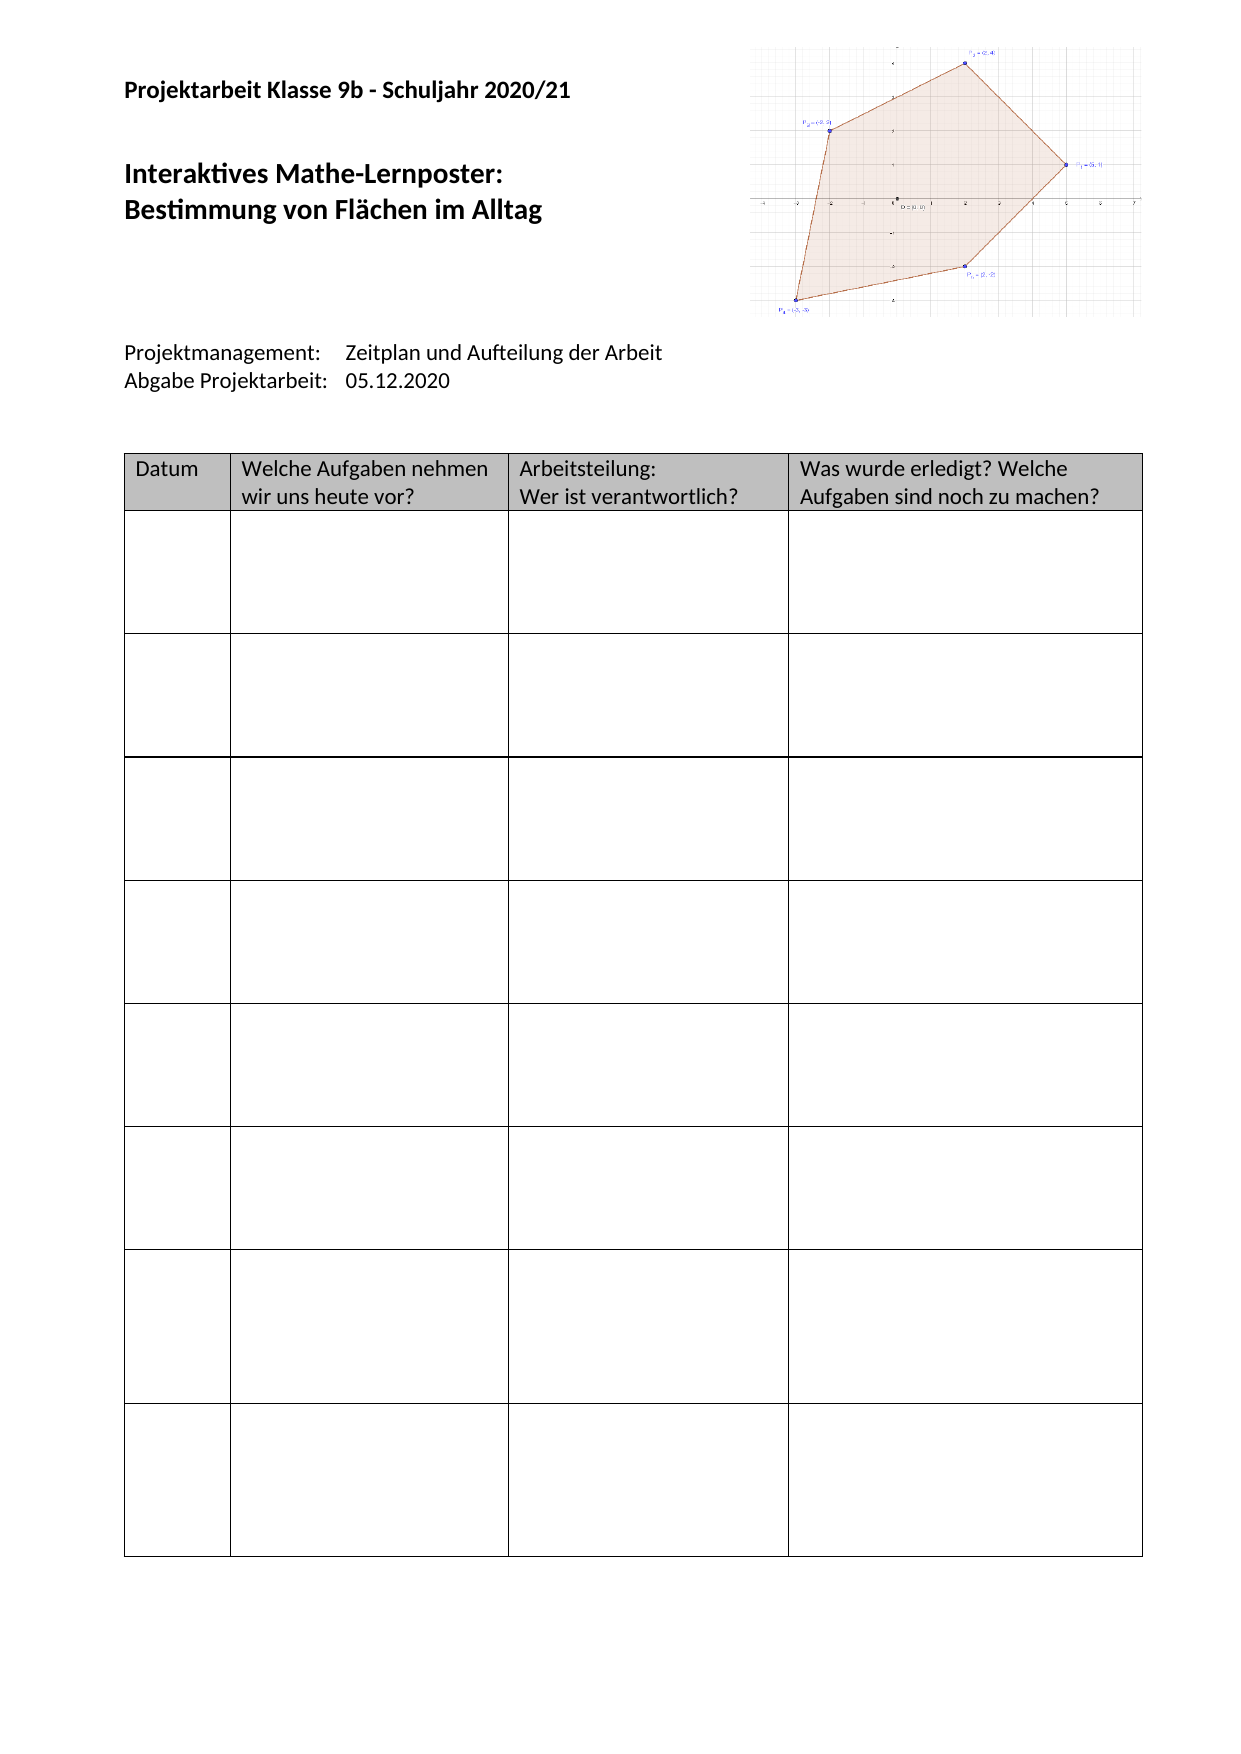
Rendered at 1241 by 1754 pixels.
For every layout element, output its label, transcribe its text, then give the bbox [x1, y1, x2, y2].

table_cell [231, 1250, 508, 1403]
table_cell [789, 634, 1142, 756]
table_cell [231, 511, 508, 633]
table_cell [231, 1404, 508, 1556]
table_cell [125, 758, 230, 879]
table_cell [789, 1404, 1142, 1556]
table_cell [231, 881, 508, 1003]
table_cell [509, 1250, 788, 1403]
table_cell [509, 758, 788, 879]
table_cell [789, 1127, 1142, 1249]
table_cell [125, 1404, 230, 1556]
table_cell [231, 758, 508, 879]
table_cell [231, 634, 508, 756]
table_cell [509, 881, 788, 1003]
table_header Arbeitsteilung: Wer ist verantwortlich? [509, 454, 788, 510]
table_cell [509, 511, 788, 633]
table_cell [789, 511, 1142, 633]
table_cell [231, 1004, 508, 1126]
table_header Welche Aufgaben nehmen wir uns heute vor? [231, 454, 508, 510]
table_cell [789, 881, 1142, 1003]
table_cell [231, 1127, 508, 1249]
table_cell [125, 511, 230, 633]
table_cell [789, 1250, 1142, 1403]
table_cell [125, 634, 230, 756]
table_cell [509, 1004, 788, 1126]
table_cell [125, 881, 230, 1003]
table_cell [509, 1404, 788, 1556]
table_cell [125, 1127, 230, 1249]
table_cell [789, 1004, 1142, 1126]
text Projektmanagement: Zeitplan und Aufteilung der Arbeit Abgabe Projektarbeit: 05.12.2020 [124, 338, 1116, 394]
table_header Datum [125, 454, 230, 510]
table_cell [509, 1127, 788, 1249]
table_cell [509, 634, 788, 756]
table_cell [125, 1004, 230, 1126]
picture [750, 47, 1142, 317]
table_header Was wurde erledigt? Welche Aufgaben sind noch zu machen? [789, 454, 1142, 510]
table_cell [125, 1250, 230, 1403]
table_cell [789, 758, 1142, 879]
